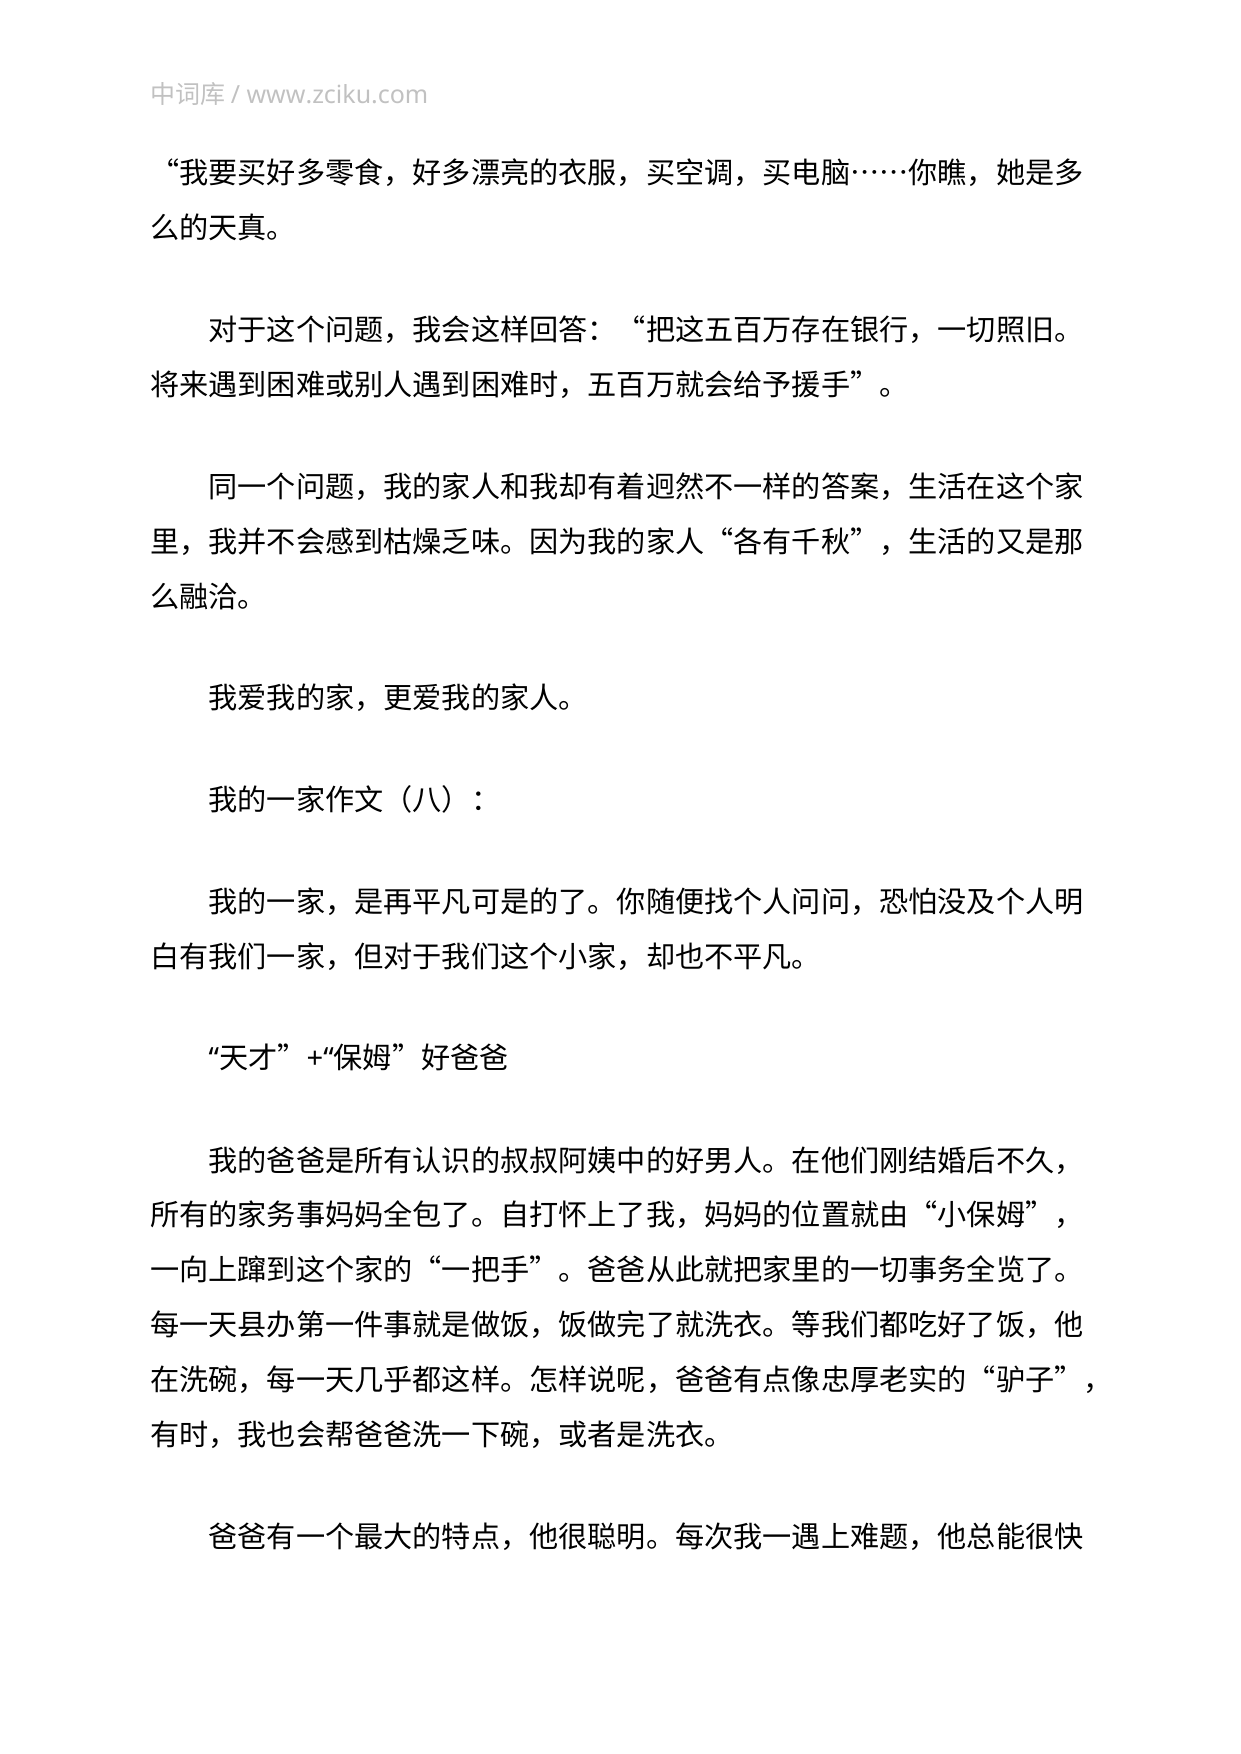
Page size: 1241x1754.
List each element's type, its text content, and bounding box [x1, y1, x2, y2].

text 我的一家，是再平凡可是的了。你随便找个人问问，恐怕没及个人明白有我们一家，但对于我们这个小家，却也不平凡。 [150, 878, 1090, 976]
text 我的爸爸是所有认识的叔叔阿姨中的好男人。在他们刚结婚后不久，所有的家务事妈妈全包了。自打怀上了我，妈妈的位置就由“小保姆”，一向上蹿到这个家的“一把手”。爸爸从此就把家里的一切事务全览了。每一天县办第一件事就是做饭，饭做完了就洗衣。等我们都吃好了饭，他在洗碗，每一天几乎都这样。怎样说呢，爸爸有点像忠厚老实的“驴子”，有时，我也会帮爸爸洗一下碗，或者是洗衣。 [150, 1137, 1090, 1454]
text 我的一家作文（八）： [150, 777, 1090, 819]
text “天才”+“保姆”好爸爸 [150, 1035, 1090, 1077]
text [150, 1513, 1090, 1556]
text 同一个问题，我的家人和我却有着迥然不一样的答案，生活在这个家里，我并不会感到枯燥乏味。因为我的家人“各有千秋”，生活的又是那么融洽。 [150, 463, 1090, 615]
text 对于这个问题，我会这样回答：“把这五百万存在银行，一切照旧。将来遇到困难或别人遇到困难时，五百万就会给予援手”。 [150, 307, 1090, 404]
text 我爱我的家，更爱我的家人。 [150, 675, 1090, 717]
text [150, 150, 1090, 247]
